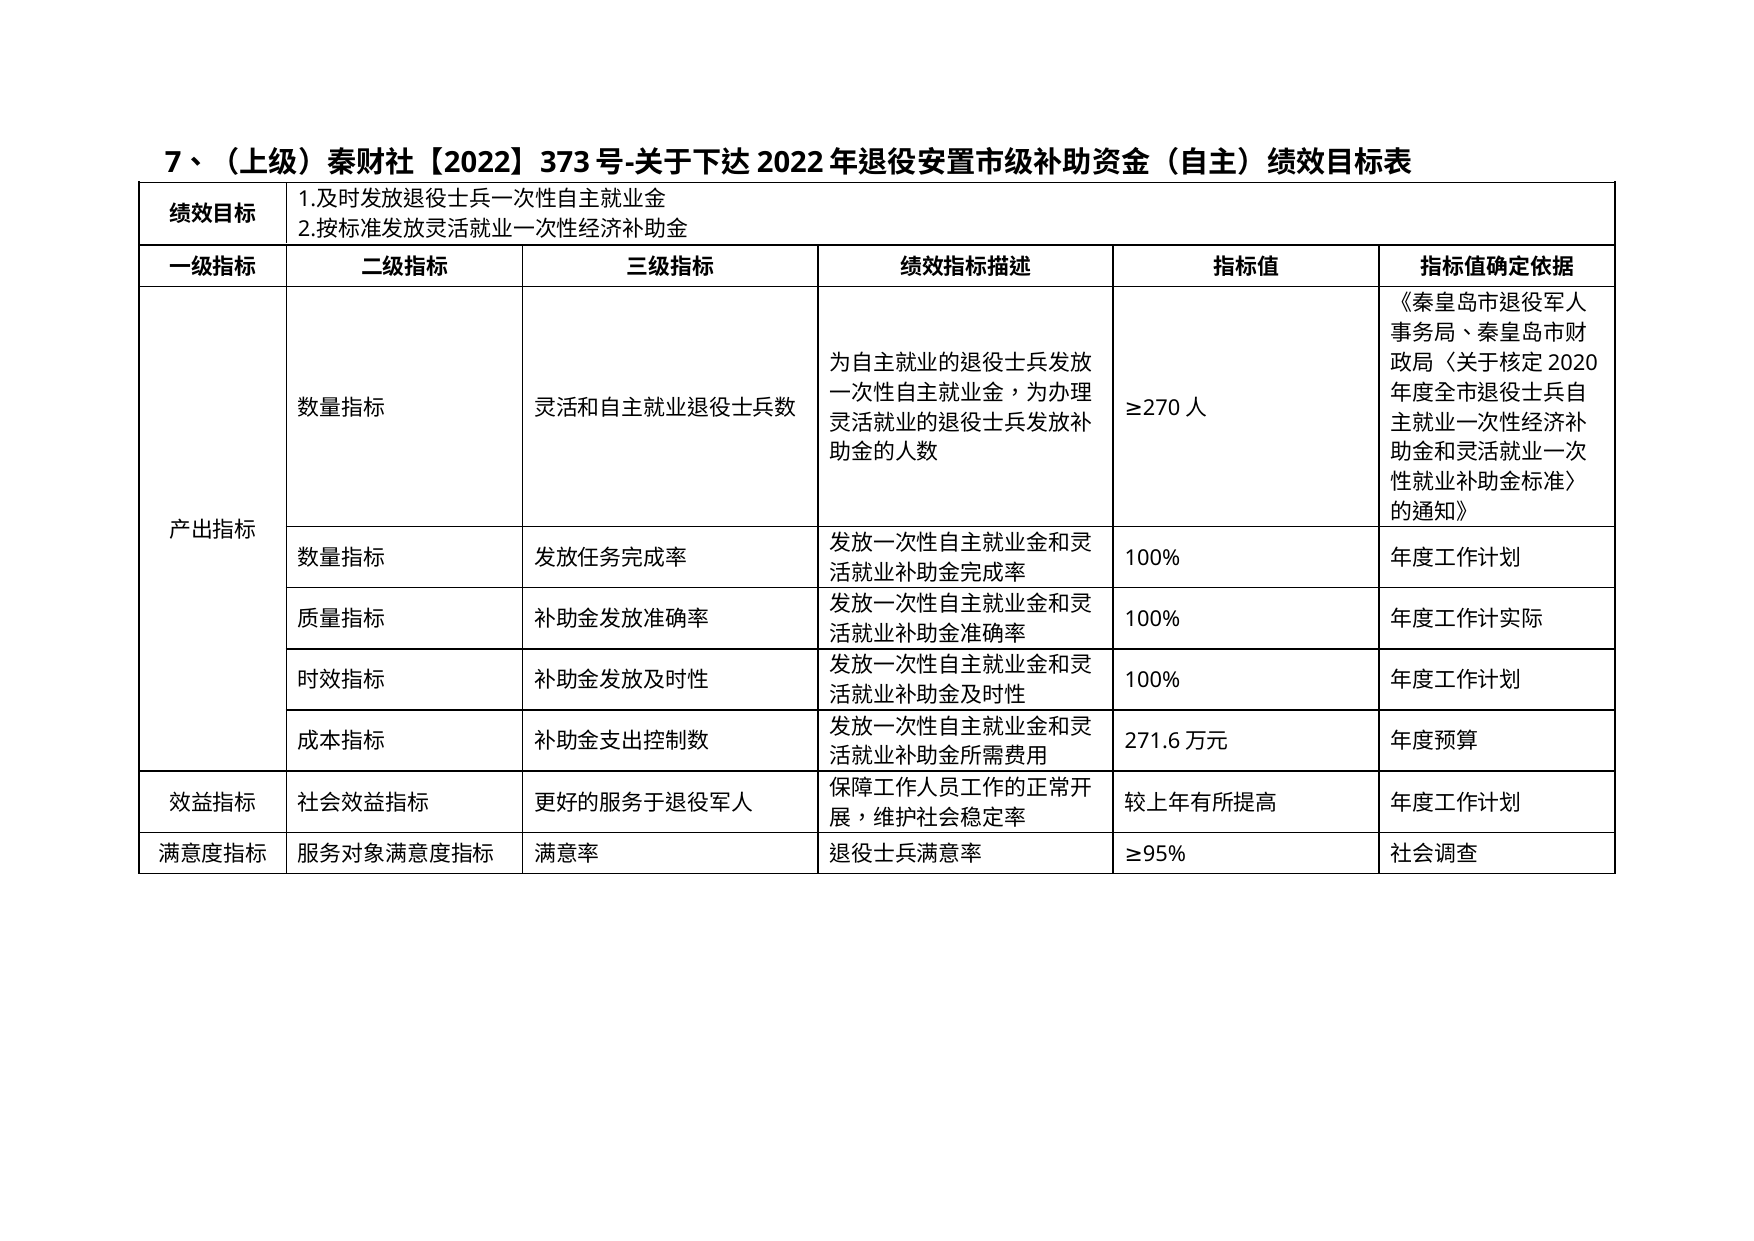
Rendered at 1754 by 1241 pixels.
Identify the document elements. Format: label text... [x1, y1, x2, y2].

table_cell 补助金发放准确率 [523, 588, 817, 648]
table_cell 社会调查 [1380, 833, 1614, 873]
table_cell 年度工作计划 [1380, 527, 1614, 587]
table_cell 灵活和自主就业退役士兵数 [523, 287, 817, 526]
table_cell 发放一次性自主就业金和灵活就业补助金准确率 [819, 588, 1112, 648]
table_header 三级指标 [523, 246, 817, 286]
table_cell 更好的服务于退役军人 [523, 772, 817, 831]
table_cell 时效指标 [287, 650, 522, 709]
table_cell 补助金发放及时性 [523, 650, 817, 709]
table_cell 保障工作人员工作的正常开展，维护社会稳定率 [819, 772, 1112, 831]
table_cell 年度工作计实际 [1380, 588, 1614, 648]
table_cell 质量指标 [287, 588, 522, 648]
table_cell ≥270人 [1114, 287, 1378, 526]
table_header 二级指标 [287, 246, 522, 286]
table_cell 补助金支出控制数 [523, 711, 817, 770]
table_cell 满意度指标 [140, 833, 286, 873]
table_cell 271.6万元 [1114, 711, 1378, 770]
table_cell 发放一次性自主就业金和灵活就业补助金所需费用 [819, 711, 1112, 770]
table_cell 发放一次性自主就业金和灵活就业补助金及时性 [819, 650, 1112, 709]
table_cell 较上年有所提高 [1114, 772, 1378, 831]
table_cell 产出指标 [140, 287, 286, 770]
table_cell 服务对象满意度指标 [287, 833, 522, 873]
table_cell 年度工作计划 [1380, 772, 1614, 831]
table_header 指标值确定依据 [1380, 246, 1614, 286]
table_cell 退役士兵满意率 [819, 833, 1112, 873]
table_cell 100% [1114, 588, 1378, 648]
table_cell 100% [1114, 527, 1378, 587]
table_cell 100% [1114, 650, 1378, 709]
table_header 一级指标 [140, 246, 286, 286]
table_header 绩效目标 [140, 183, 286, 243]
table_cell 发放任务完成率 [523, 527, 817, 587]
table_cell 满意率 [523, 833, 817, 873]
table_header 1.及时发放退役士兵一次性自主就业金 2.按标准发放灵活就业一次性经济补助金 [287, 183, 1614, 243]
table_cell 数量指标 [287, 287, 522, 526]
table_cell 社会效益指标 [287, 772, 522, 831]
table_cell ≥95% [1114, 833, 1378, 873]
table_cell 数量指标 [287, 527, 522, 587]
table_cell 《秦皇岛市退役军人事务局、秦皇岛市财政局〈关于核定2020年度全市退役士兵自主就业一次性经济补助金和灵活就业一次性就业补助金标准〉的通知》 [1380, 287, 1614, 526]
table_cell 效益指标 [140, 772, 286, 831]
table_cell 发放一次性自主就业金和灵活就业补助金完成率 [819, 527, 1112, 587]
table_cell 年度预算 [1380, 711, 1614, 770]
text 7、（上级）秦财社【2022】373号-关于下达2022年退役安置市级补助资金（自主）绩效目标表 [106, 142, 1648, 181]
table_header 绩效指标描述 [819, 246, 1112, 286]
table_cell 年度工作计划 [1380, 650, 1614, 709]
table_header 指标值 [1114, 246, 1378, 286]
table_cell 为自主就业的退役士兵发放一次性自主就业金，为办理灵活就业的退役士兵发放补助金的人数 [819, 287, 1112, 526]
table_cell 成本指标 [287, 711, 522, 770]
